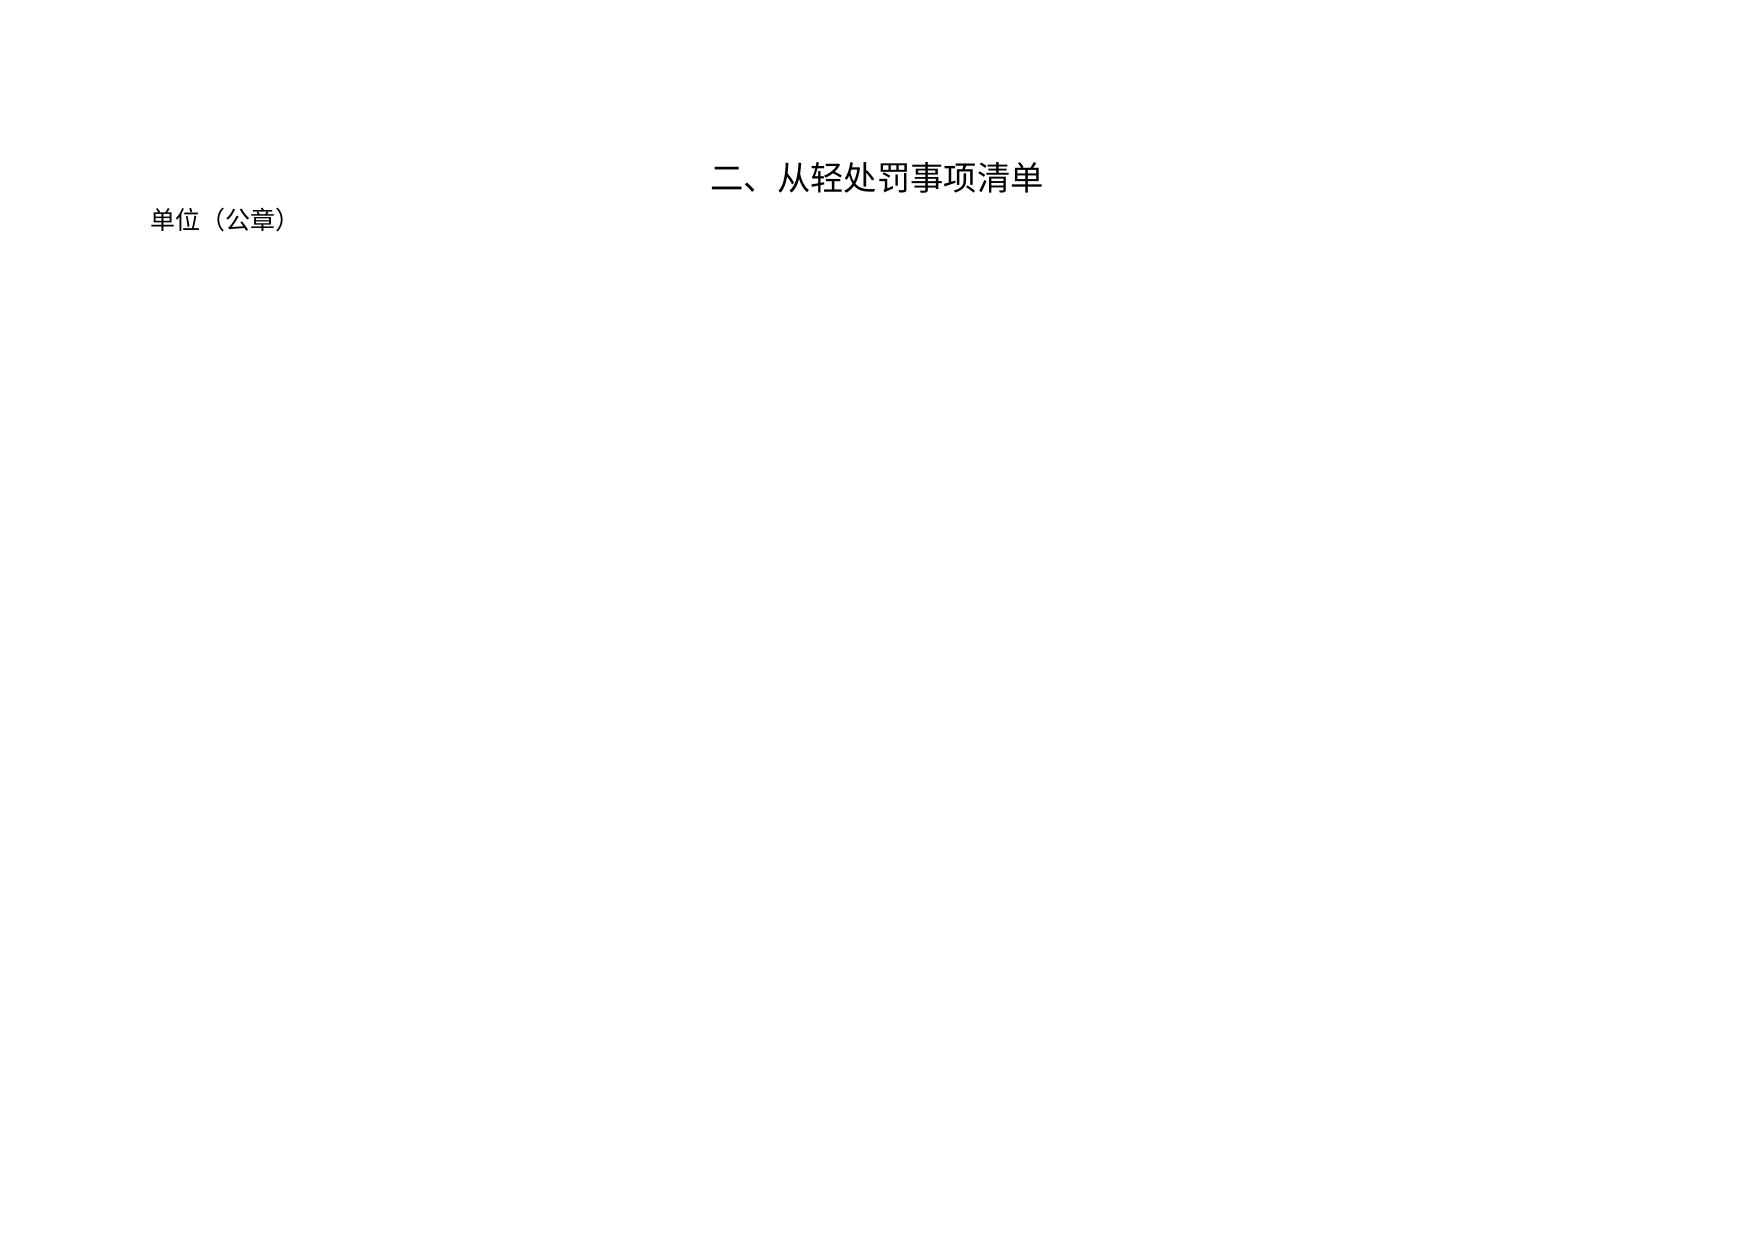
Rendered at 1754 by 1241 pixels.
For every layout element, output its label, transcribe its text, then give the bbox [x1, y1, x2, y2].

text 单位（公章） [150, 200, 1604, 237]
text 二、从轻处罚事项清单 [150, 152, 1604, 200]
